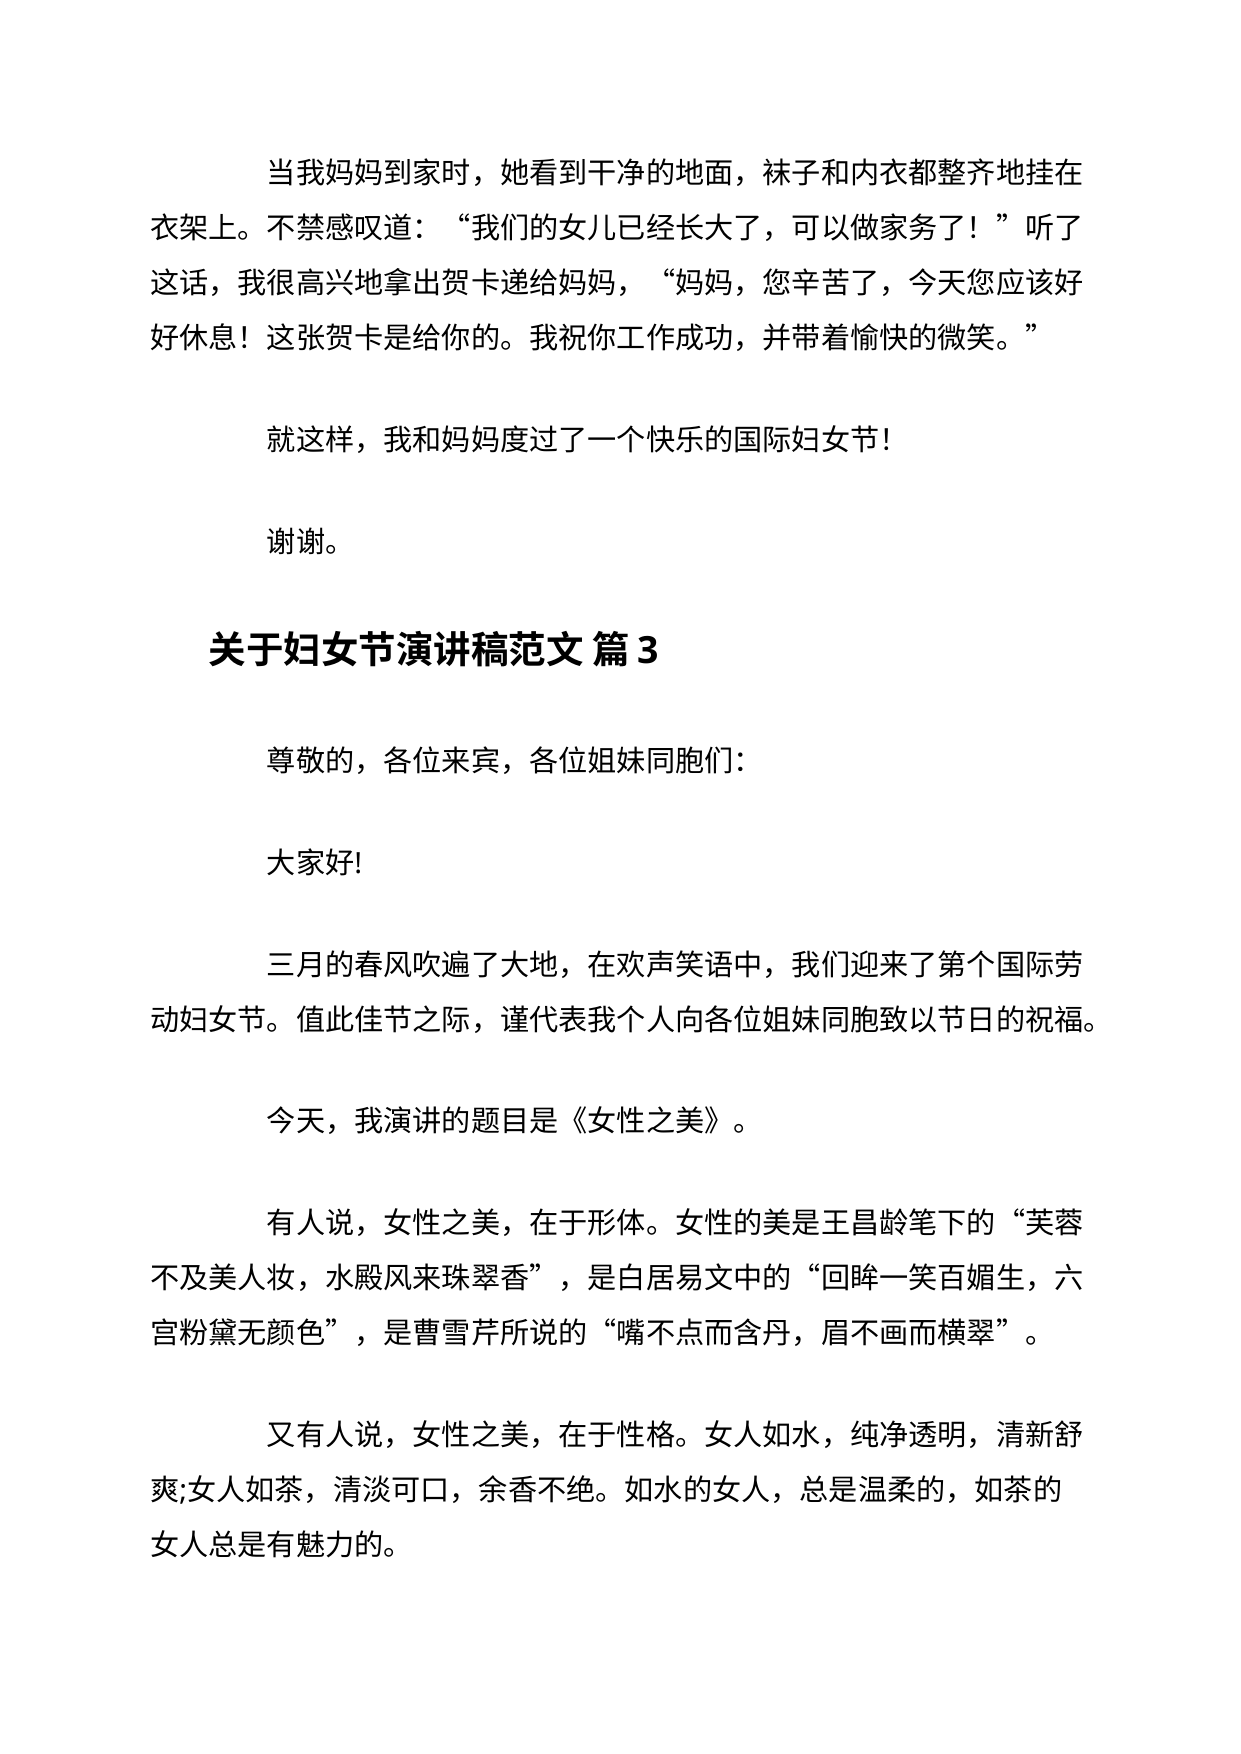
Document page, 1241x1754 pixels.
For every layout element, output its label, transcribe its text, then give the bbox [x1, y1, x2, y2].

text 就这样，我和妈妈度过了一个快乐的国际妇女节！ [150, 416, 1090, 459]
text 尊敬的，各位来宾，各位姐妹同胞们： [150, 738, 1090, 780]
text 大家好! [150, 839, 1090, 882]
text 有人说，女性之美，在于形体。女性的美是王昌龄笔下的“芙蓉不及美人妆，水殿风来珠翠香”，是白居易文中的“回眸一笑百媚生，六宫粉黛无颜色”，是曹雪芹所说的“嘴不点而含丹，眉不画而横翠”。 [150, 1200, 1090, 1352]
text 谢谢。 [150, 518, 1090, 561]
text 三月的春风吹遍了大地，在欢声笑语中，我们迎来了第个国际劳动妇女节。值此佳节之际，谨代表我个人向各位姐妹同胞致以节日的祝福。 [150, 941, 1090, 1038]
text 今天，我演讲的题目是《女性之美》。 [150, 1098, 1090, 1140]
text 又有人说，女性之美，在于性格。女人如水，纯净透明，清新舒爽;女人如茶，清淡可口，余香不绝。如水的女人，总是温柔的，如茶的女人总是有魅力的。 [150, 1411, 1090, 1563]
text 关于妇女节演讲稿范文 篇3 [150, 620, 1090, 674]
text 当我妈妈到家时，她看到干净的地面，袜子和内衣都整齐地挂在衣架上。不禁感叹道：“我们的女儿已经长大了，可以做家务了！”听了这话，我很高兴地拿出贺卡递给妈妈，“妈妈，您辛苦了，今天您应该好好休息！这张贺卡是给你的。我祝你工作成功，并带着愉快的微笑。” [150, 150, 1090, 357]
